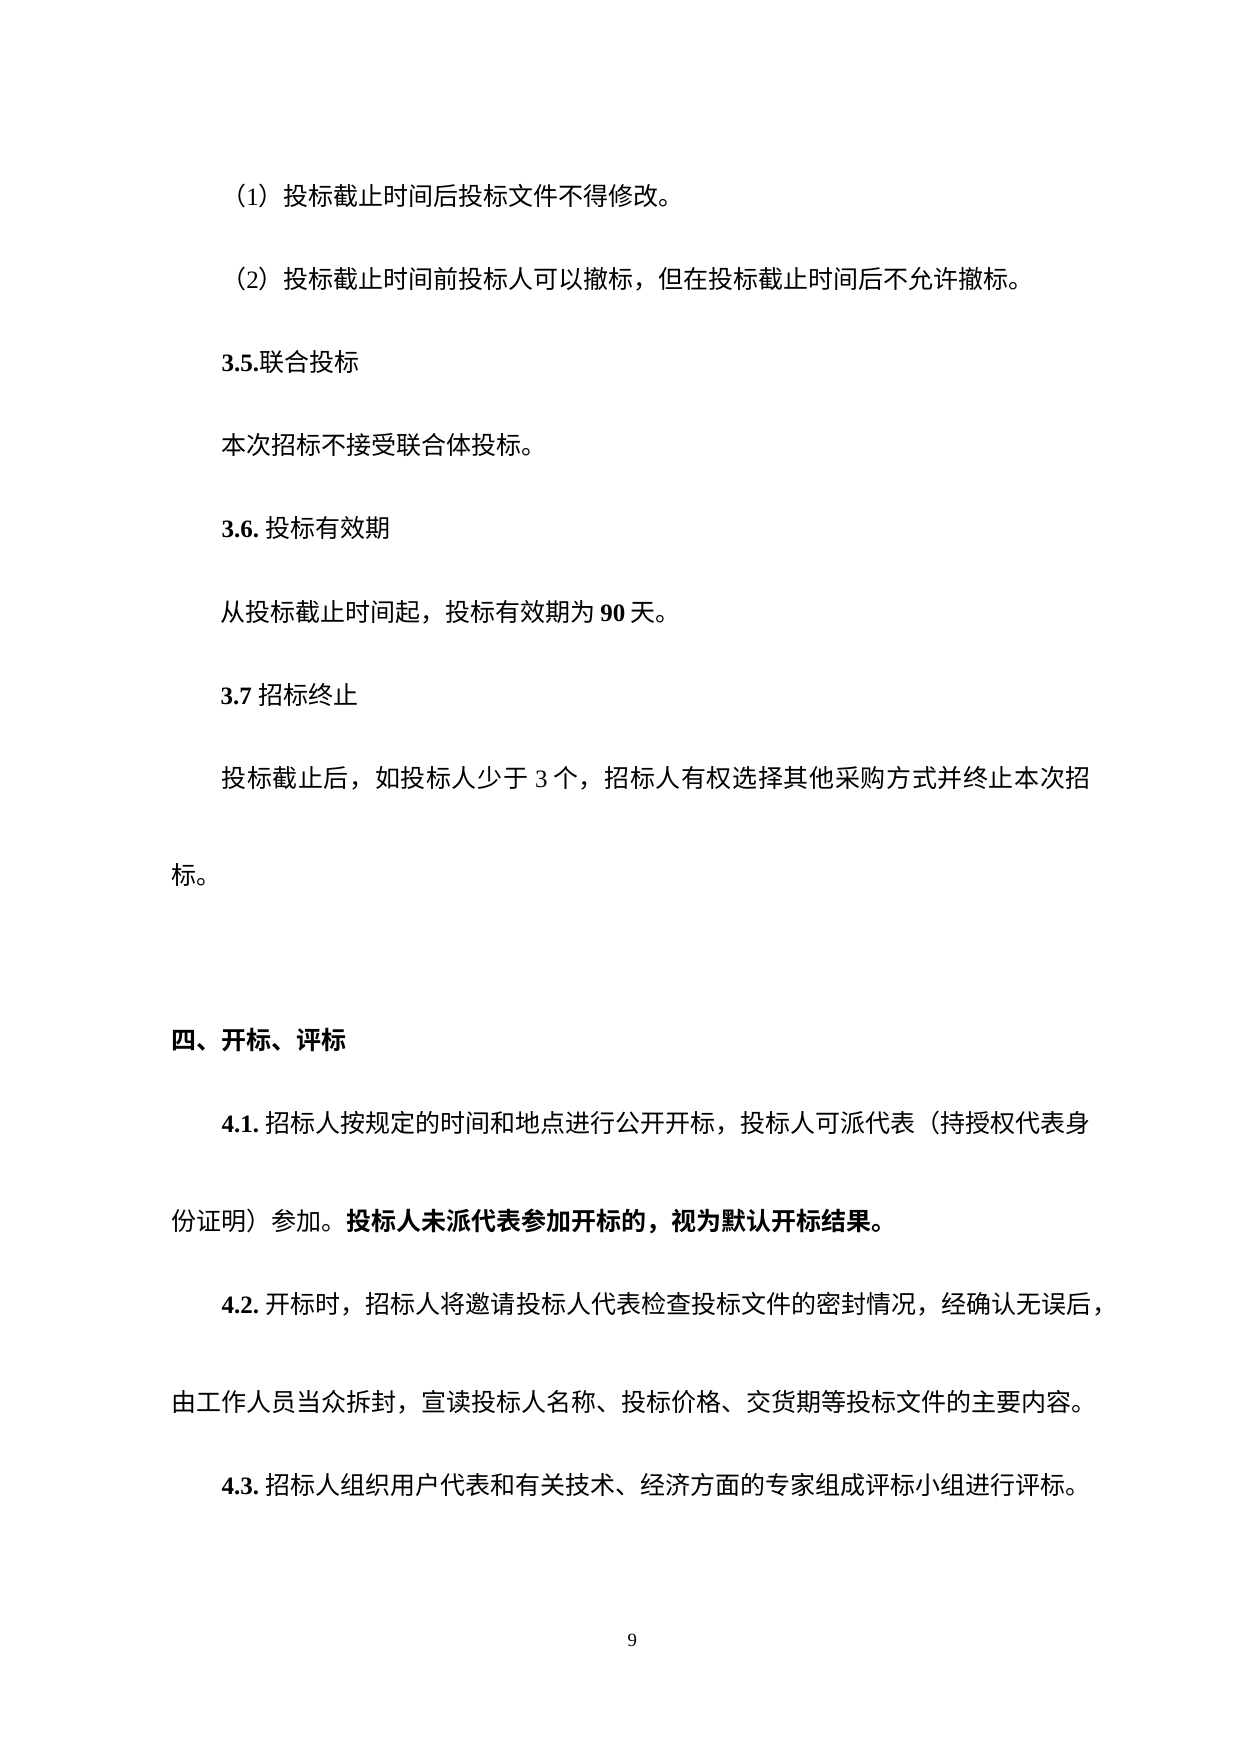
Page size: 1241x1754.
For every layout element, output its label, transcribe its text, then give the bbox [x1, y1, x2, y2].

text 3.5.联合投标 [171, 328, 1092, 393]
text 4.3. 招标人组织用户代表和有关技术、经济方面的专家组成评标小组进行评标。 [171, 1451, 1092, 1516]
text 4.2. 开标时，招标人将邀请投标人代表检查投标文件的密封情况，经确认无误后，由工作人员当众拆封，宣读投标人名称、投标价格、交货期等投标文件的主要内容。 [171, 1270, 1092, 1433]
text 从投标截止时间起，投标有效期为90天。 [171, 578, 1092, 643]
text 4.1. 招标人按规定的时间和地点进行公开开标，投标人可派代表（持授权代表身份证明）参加。投标人未派代表参加开标的，视为默认开标结果。 [171, 1089, 1092, 1252]
text （1）投标截止时间后投标文件不得修改。 [171, 162, 1092, 227]
text 3.6. 投标有效期 [171, 494, 1092, 559]
text 投标截止后，如投标人少于3个，招标人有权选择其他采购方式并终止本次招标。 [171, 744, 1092, 906]
text （2）投标截止时间前投标人可以撤标，但在投标截止时间后不允许撤标。 [171, 245, 1092, 310]
text 四、开标、评标 [171, 1006, 1092, 1071]
text 本次招标不接受联合体投标。 [171, 411, 1092, 476]
text 3.7 招标终止 [171, 661, 1092, 726]
